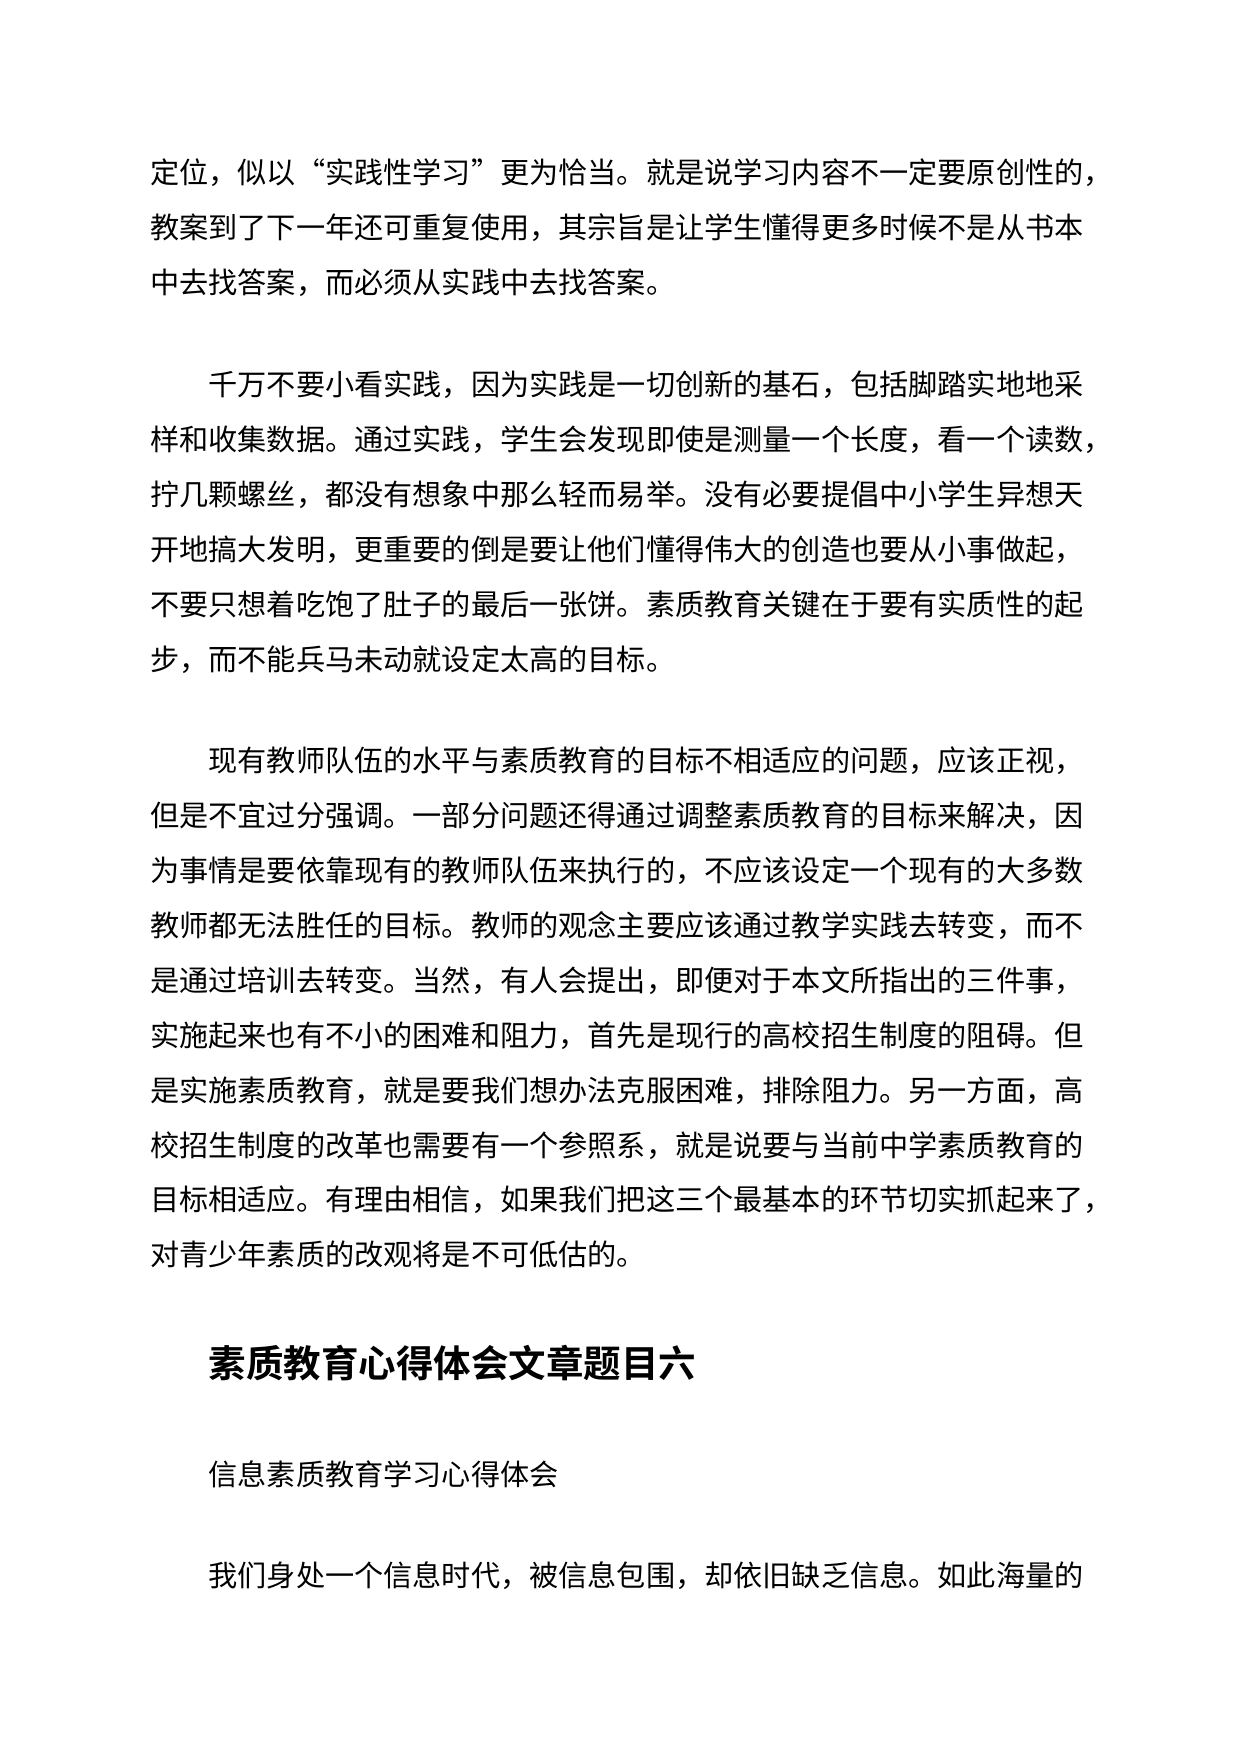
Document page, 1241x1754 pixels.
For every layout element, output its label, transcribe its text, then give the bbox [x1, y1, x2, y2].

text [150, 150, 1090, 302]
text 素质教育心得体会文章题目六 [150, 1334, 1090, 1388]
text 千万不要小看实践，因为实践是一切创新的基石，包括脚踏实地地采样和收集数据。通过实践，学生会发现即使是测量一个长度，看一个读数，拧几颗螺丝，都没有想象中那么轻而易举。没有必要提倡中小学生异想天开地搞大发明，更重要的倒是要让他们懂得伟大的创造也要从小事做起，不要只想着吃饱了肚子的最后一张饼。素质教育关键在于要有实质性的起步，而不能兵马未动就设定太高的目标。 [150, 362, 1090, 678]
text 现有教师队伍的水平与素质教育的目标不相适应的问题，应该正视，但是不宜过分强调。一部分问题还得通过调整素质教育的目标来解决，因为事情是要依靠现有的教师队伍来执行的，不应该设定一个现有的大多数教师都无法胜任的目标。教师的观念主要应该通过教学实践去转变，而不是通过培训去转变。当然，有人会提出，即便对于本文所指出的三件事，实施起来也有不小的困难和阻力，首先是现行的高校招生制度的阻碍。但是实施素质教育，就是要我们想办法克服困难，排除阻力。另一方面，高校招生制度的改革也需要有一个参照系，就是说要与当前中学素质教育的目标相适应。有理由相信，如果我们把这三个最基本的环节切实抓起来了，对青少年素质的改观将是不可低估的。 [150, 738, 1090, 1274]
text 信息素质教育学习心得体会 [150, 1451, 1090, 1493]
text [150, 1553, 1090, 1595]
